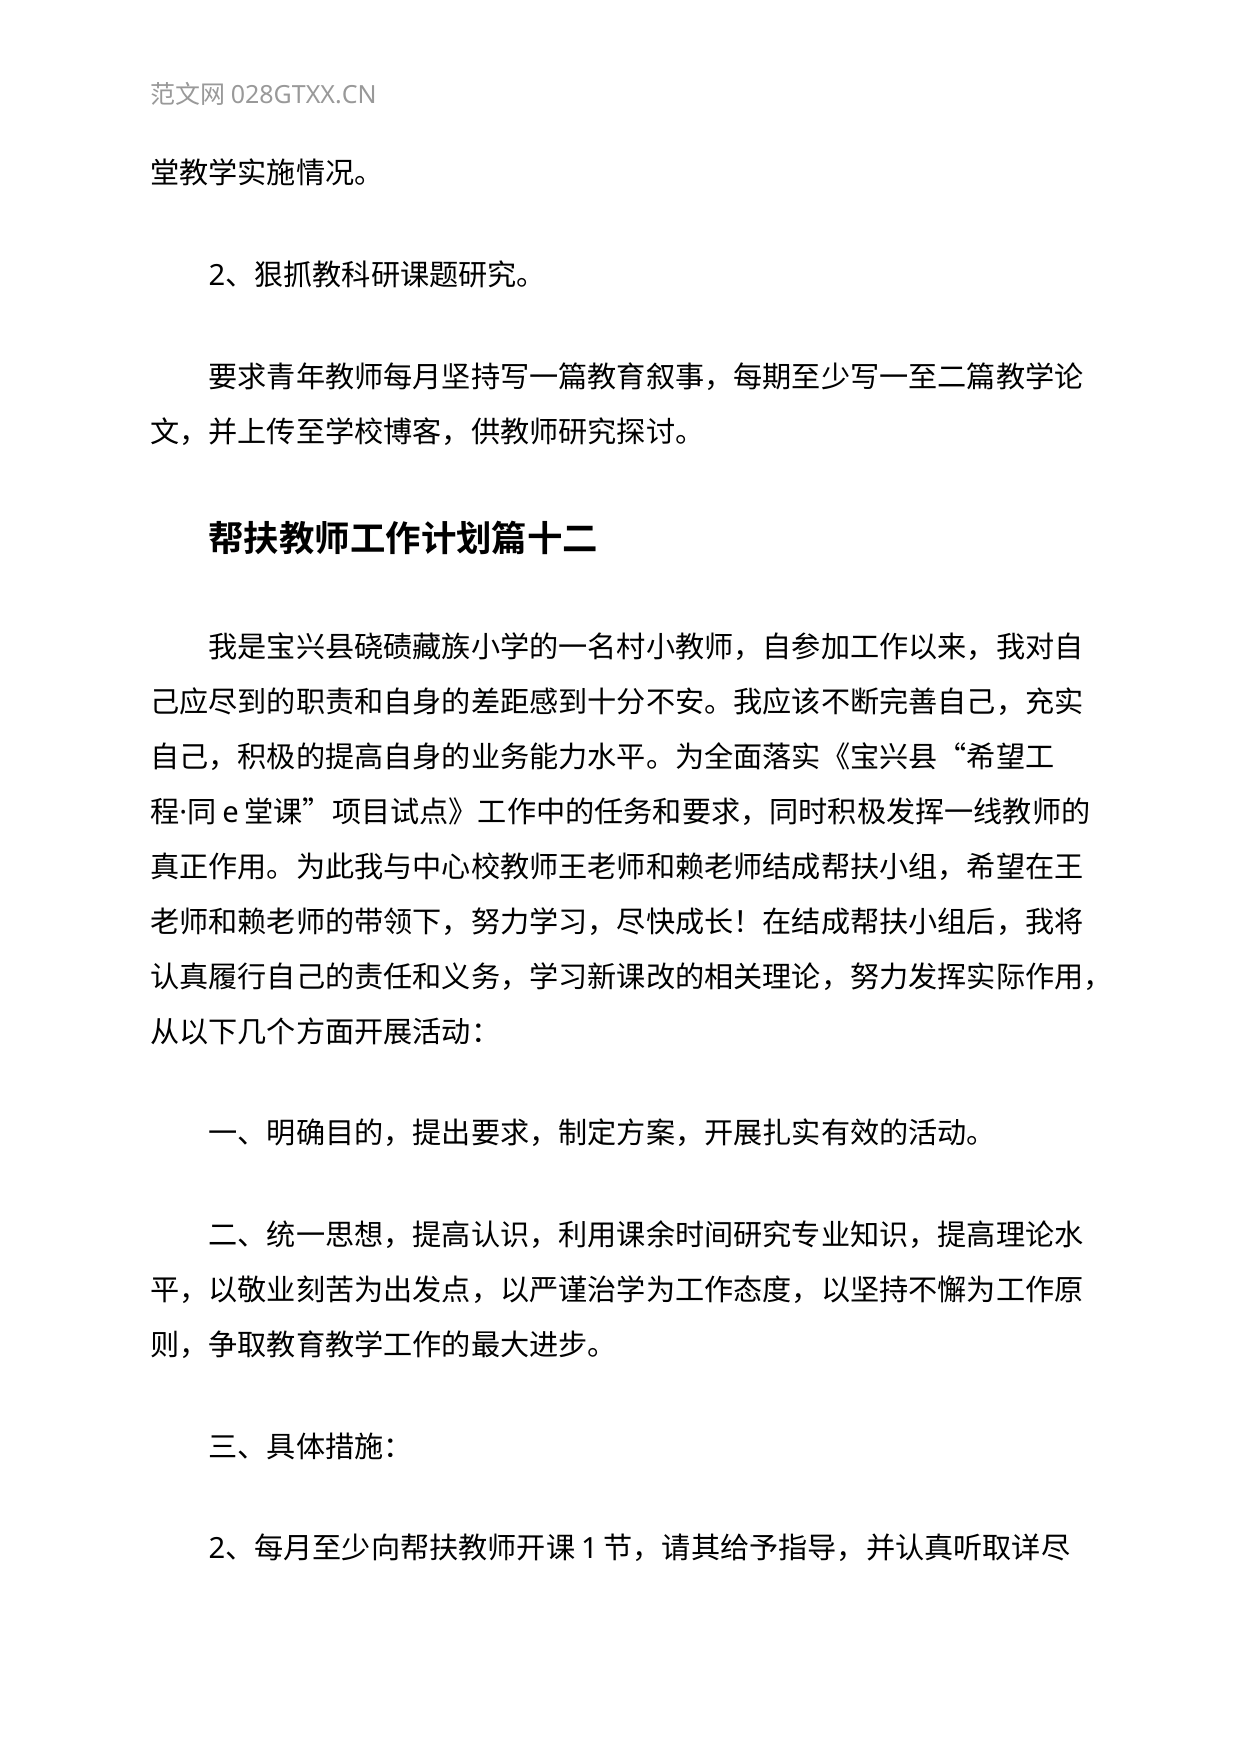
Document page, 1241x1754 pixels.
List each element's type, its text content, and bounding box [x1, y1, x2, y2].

text 帮扶教师工作计划篇十二 [150, 510, 1090, 562]
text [150, 1525, 1090, 1567]
text 三、具体措施： [150, 1423, 1090, 1466]
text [150, 150, 1090, 192]
text 二、统一思想，提高认识，利用课余时间研究专业知识，提高理论水平，以敬业刻苦为出发点，以严谨治学为工作态度，以坚持不懈为工作原则，争取教育教学工作的最大进步。 [150, 1212, 1090, 1364]
text 2、狠抓教科研课题研究。 [150, 252, 1090, 294]
text 我是宝兴县硗碛藏族小学的一名村小教师，自参加工作以来，我对自己应尽到的职责和自身的差距感到十分不安。我应该不断完善自己，充实自己，积极的提高自身的业务能力水平。为全面落实《宝兴县“希望工程·同e堂课”项目试点》工作中的任务和要求，同时积极发挥一线教师的真正作用。为此我与中心校教师王老师和赖老师结成帮扶小组，希望在王老师和赖老师的带领下，努力学习，尽快成长！在结成帮扶小组后，我将认真履行自己的责任和义务，学习新课改的相关理论，努力发挥实际作用，从以下几个方面开展活动： [150, 624, 1090, 1051]
text 要求青年教师每月坚持写一篇教育叙事，每期至少写一至二篇教学论文，并上传至学校博客，供教师研究探讨。 [150, 354, 1090, 451]
text 一、明确目的，提出要求，制定方案，开展扎实有效的活动。 [150, 1110, 1090, 1152]
